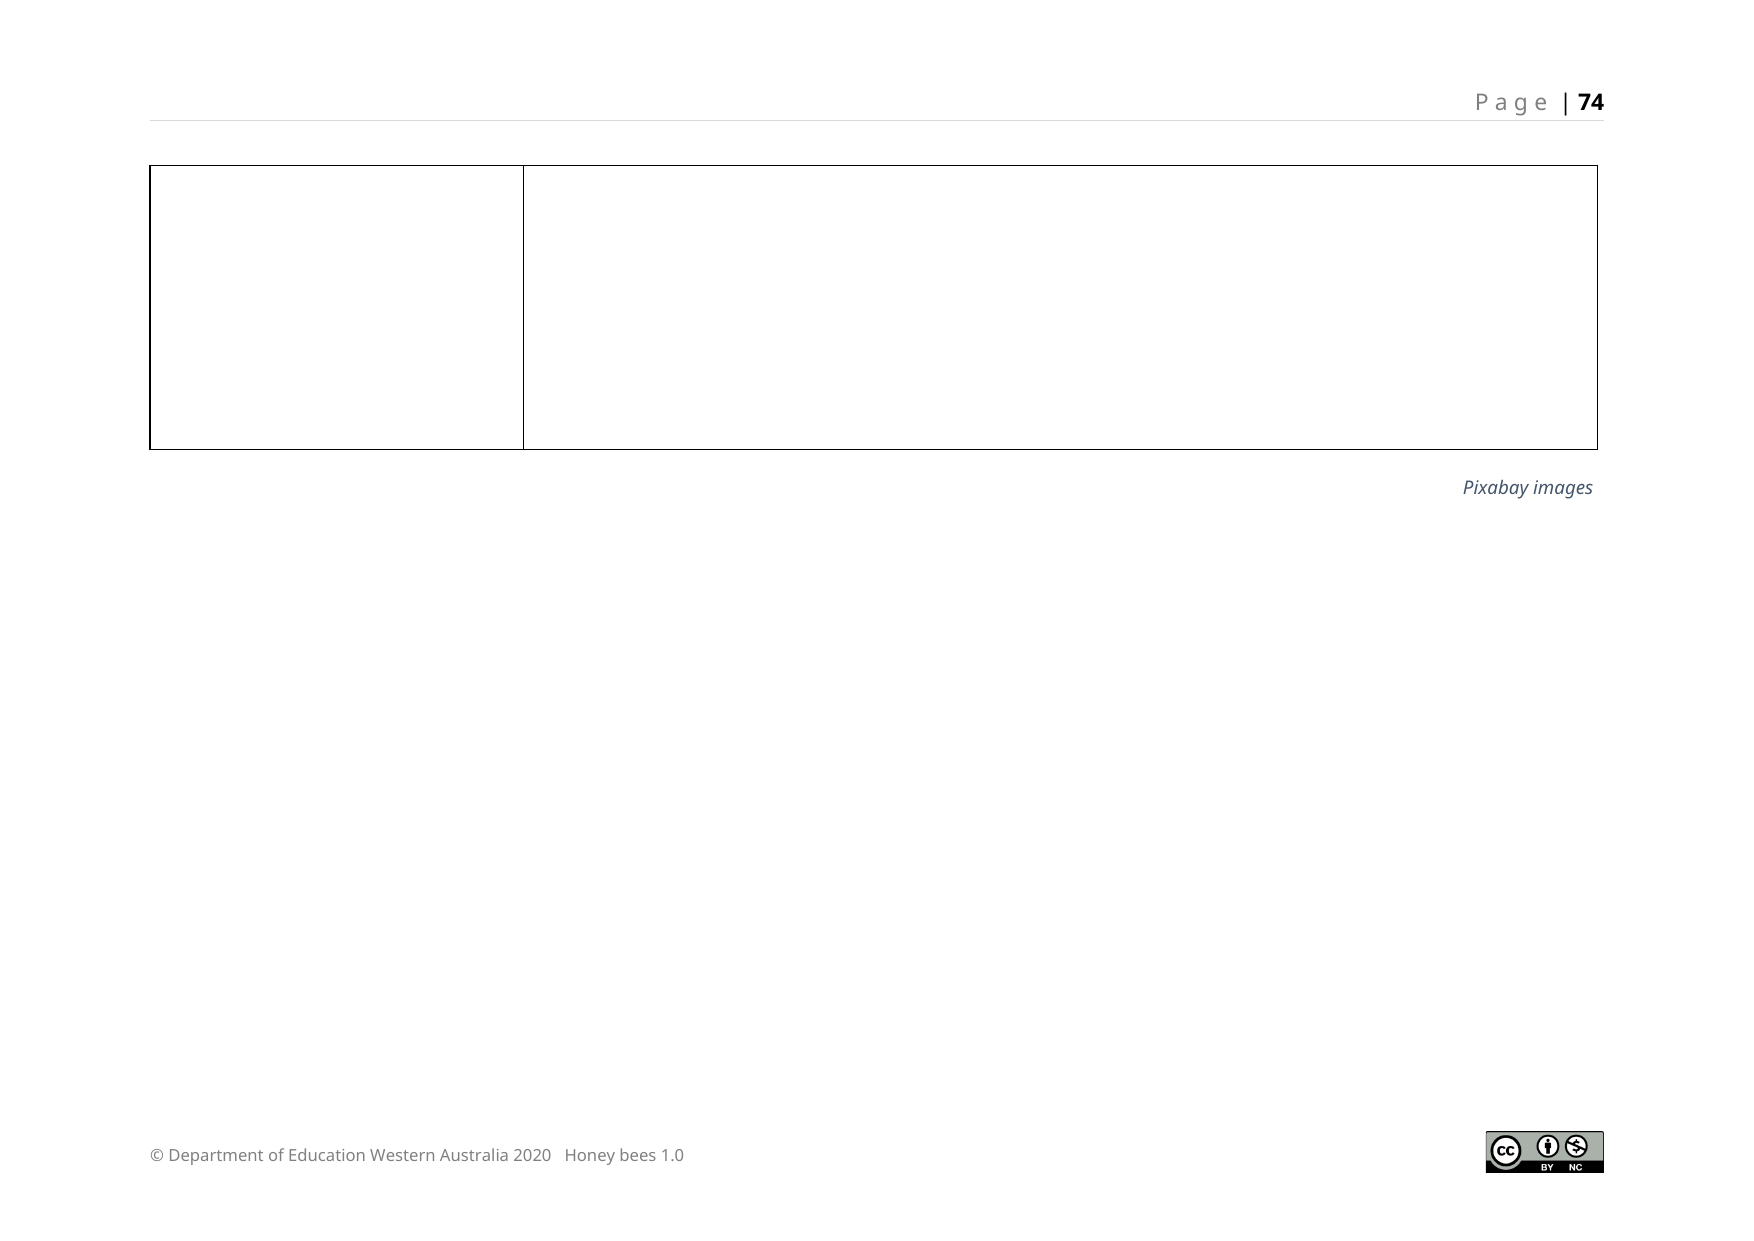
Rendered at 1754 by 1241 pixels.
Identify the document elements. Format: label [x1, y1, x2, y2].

table_cell [151, 166, 523, 448]
picture [1485, 1131, 1604, 1173]
